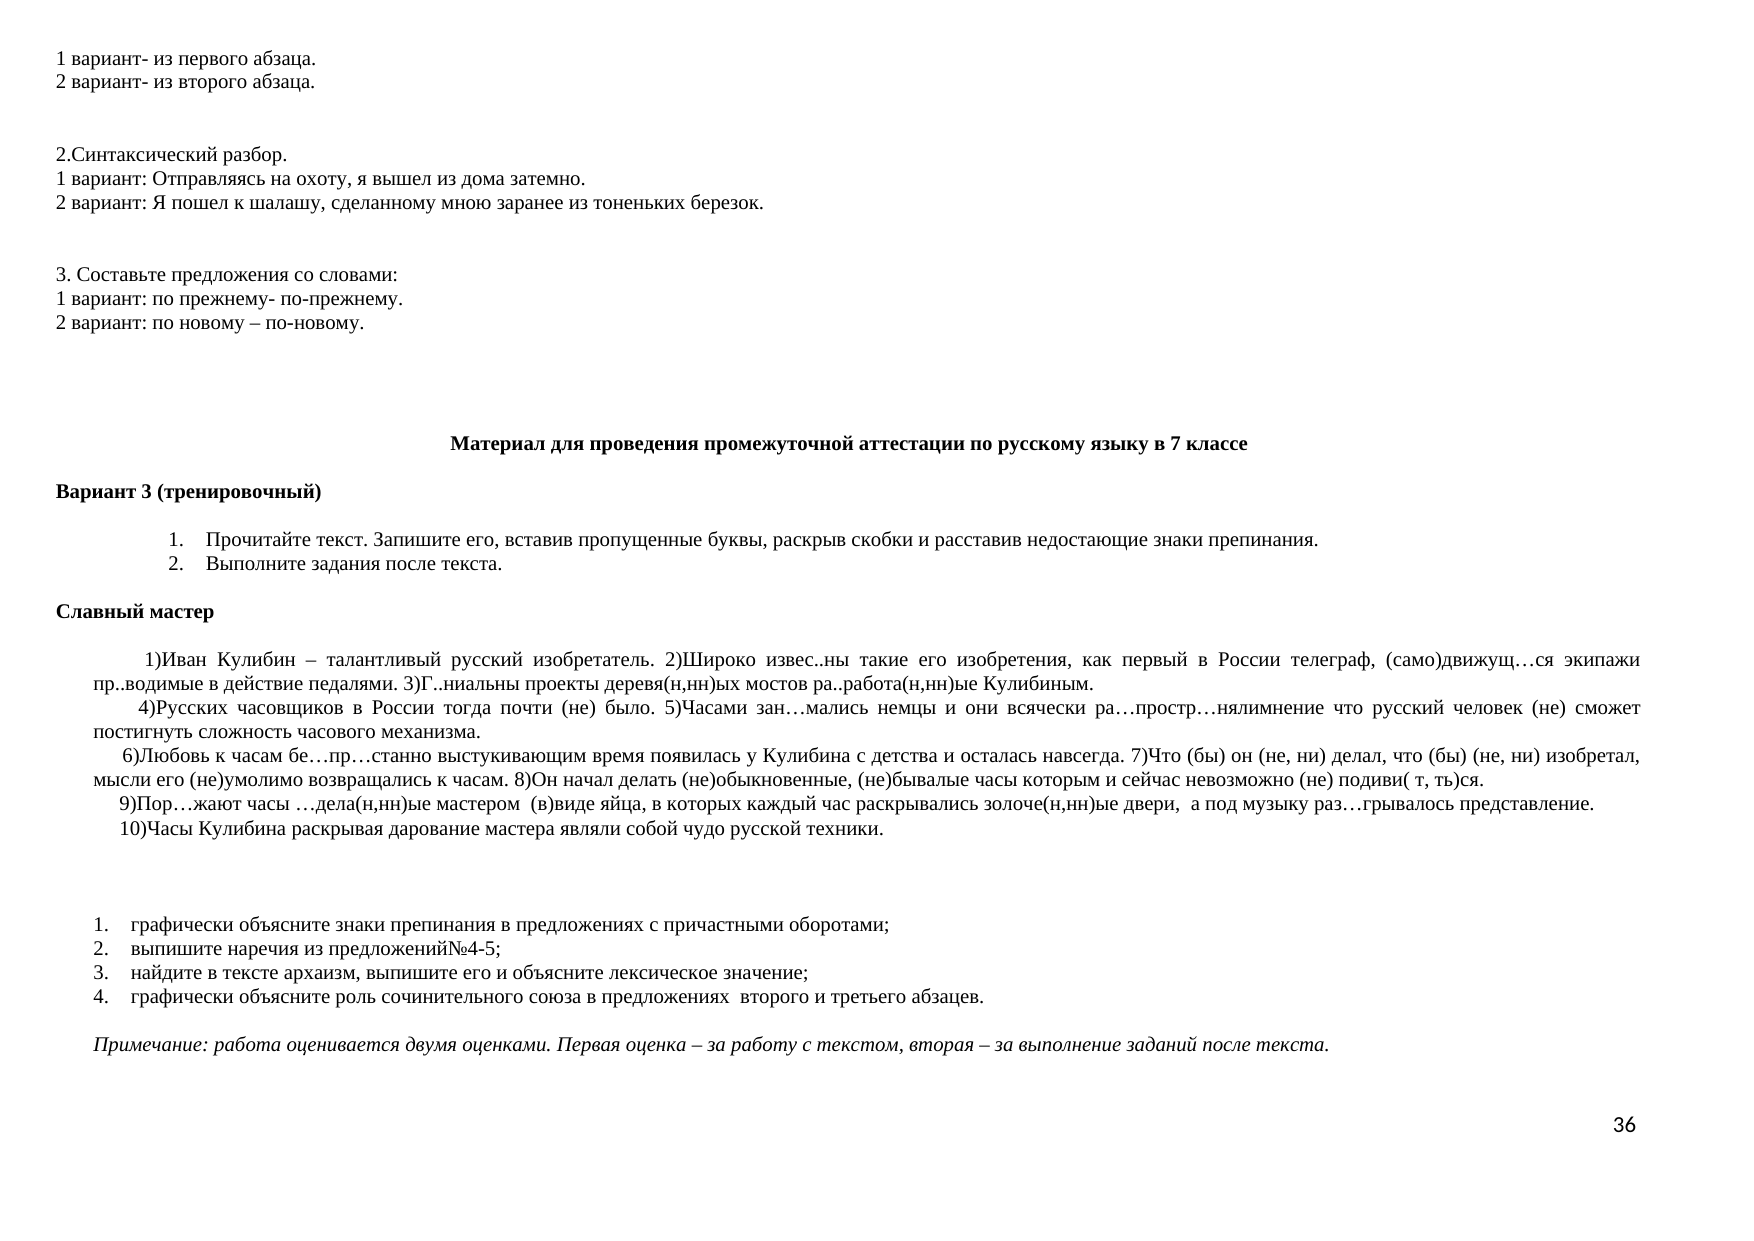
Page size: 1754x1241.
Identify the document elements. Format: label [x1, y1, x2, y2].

table_header [44, 44, 1654, 1104]
